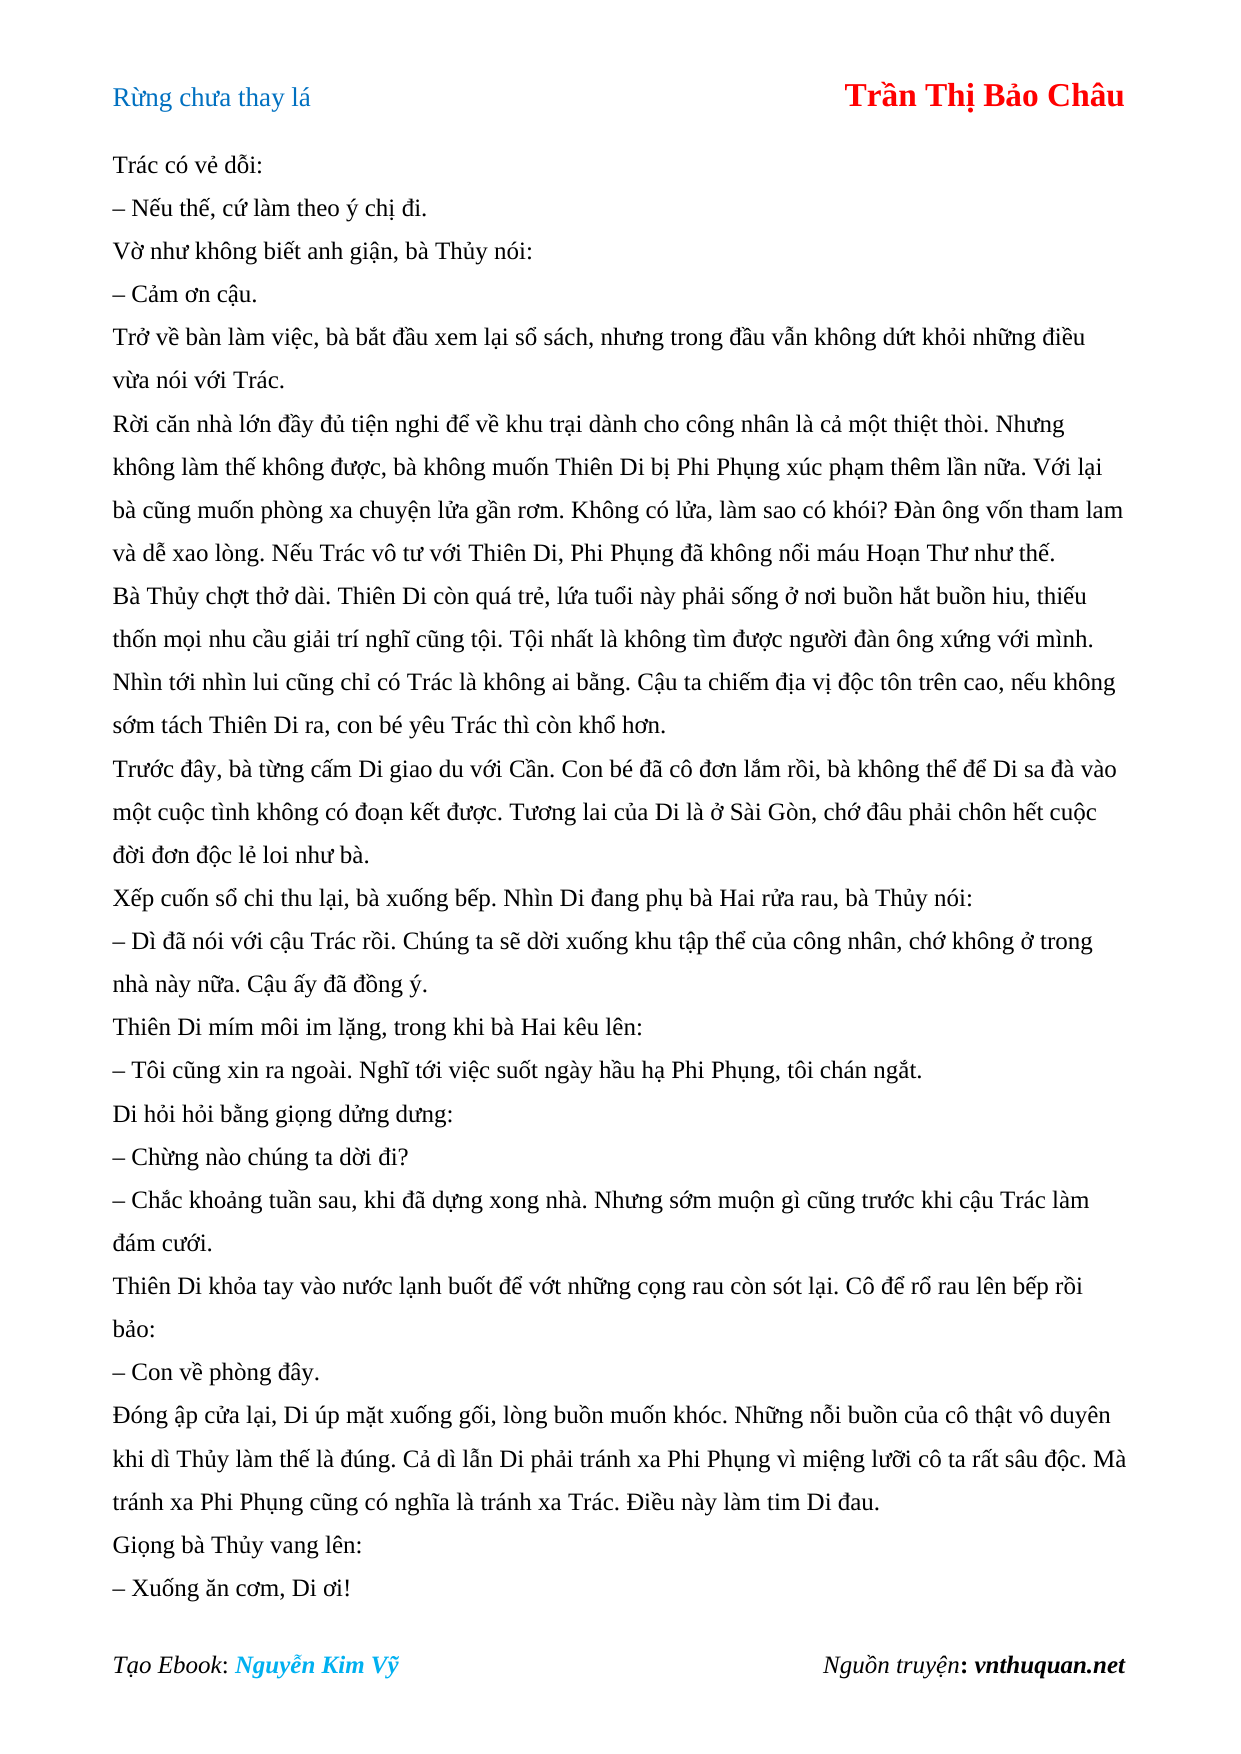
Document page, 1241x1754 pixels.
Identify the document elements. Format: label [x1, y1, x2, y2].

text [112, 150, 1128, 1602]
